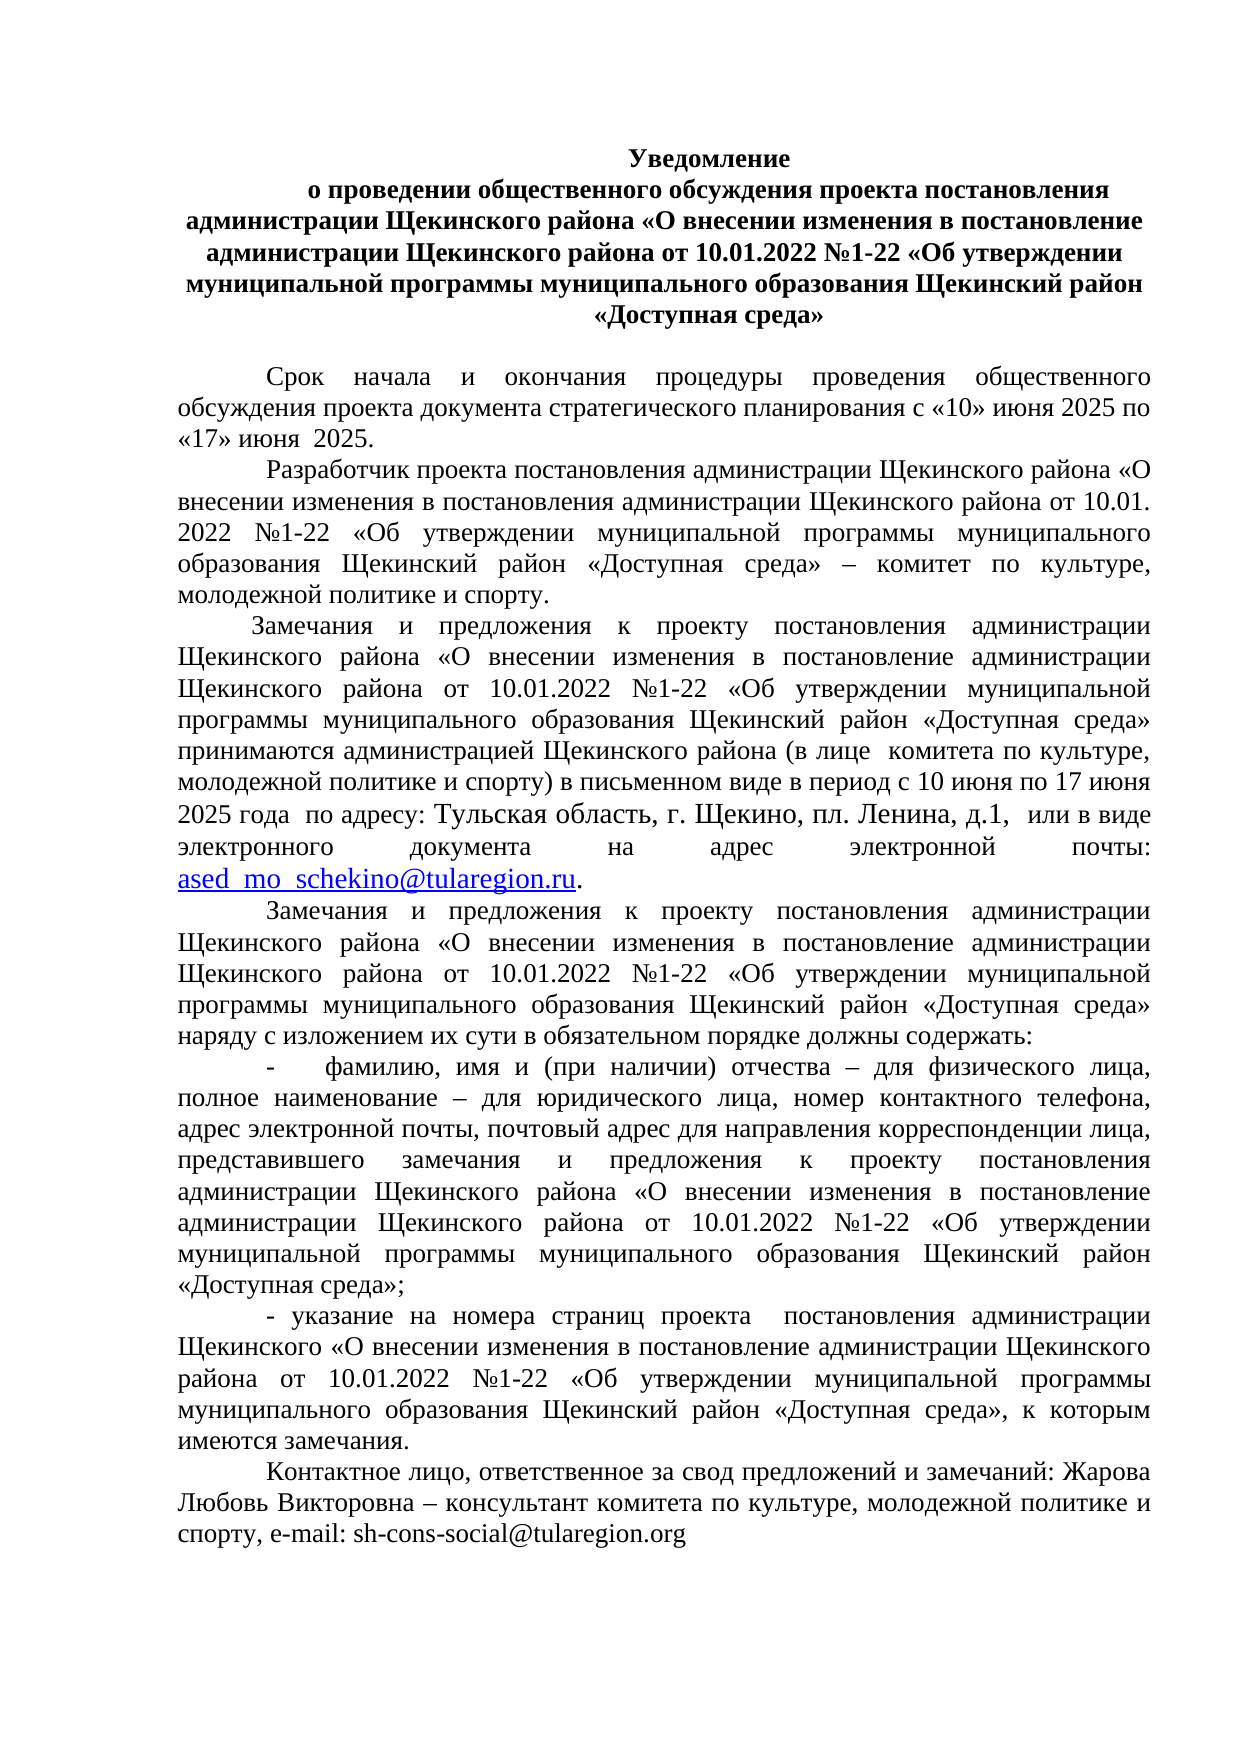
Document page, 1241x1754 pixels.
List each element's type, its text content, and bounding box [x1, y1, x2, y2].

text Контактное лицо, ответственное за свод предложений и замечаний: Жарова Любовь Викторовна – консультант комитета по культуре, молодежной политике и спорту, e-mail: sh-cons-social@tularegion.org [177, 1455, 1152, 1548]
list фамилию, имя и (при наличии) отчества – для физического лица, полное наименование – для юридического лица, номер контактного телефона, адрес электронной почты, почтовый адрес для направления корреспонденции лица, представившего замечания и предложения к проекту постановления администрации Щекинского района «О внесении изменения в постановление администрации Щекинского района от 10.01.2022 №1-22 «Об утверждении муниципальной программы муниципального образования Щекинский район «Доступная среда»; [177, 1050, 1152, 1299]
text Замечания и предложения к проекту постановления администрации Щекинского района «О внесении изменения в постановление администрации Щекинского района от 10.01.2022 №1-22 «Об утверждении муниципальной программы муниципального образования Щекинский район «Доступная среда» принимаются администрацией Щекинского района (в лице комитета по культуре, молодежной политике и спорту) в письменном виде в период с 10 июня по 17 июня 2025 года по адресу: Тульская область, г. Щекино, пл. Ленина, д.1, или в виде электронного документа на адрес электронной почты: ased_mo_schekino@tularegion.ru. [177, 609, 1152, 894]
text «Доступная среда» [177, 298, 1152, 329]
text Уведомление [177, 142, 1152, 173]
text Разработчик проекта постановления администрации Щекинского района «О внесении изменения в постановления администрации Щекинского района от 10.01. 2022 №1-22 «Об утверждении муниципальной программы муниципального образования Щекинский район «Доступная среда» – комитет по культуре, молодежной политике и спорту. [177, 454, 1152, 609]
text Замечания и предложения к проекту постановления администрации Щекинского района «О внесении изменения в постановление администрации Щекинского района от 10.01.2022 №1-22 «Об утверждении муниципальной программы муниципального образования Щекинский район «Доступная среда» наряду с изложением их сути в обязательном порядке должны содержать: [177, 894, 1152, 1050]
text - указание на номера страниц проекта постановления администрации Щекинского «О внесении изменения в постановление администрации Щекинского района от 10.01.2022 №1-22 «Об утверждении муниципальной программы муниципального образования Щекинский район «Доступная среда», к которым имеются замечания. [177, 1299, 1152, 1455]
text о проведении общественного обсуждения проекта постановления администрации Щекинского района «О внесении изменения в постановление администрации Щекинского района от 10.01.2022 №1-22 «Об утверждении муниципальной программы муниципального образования Щекинский район [177, 173, 1152, 298]
text Срок начала и окончания процедуры проведения общественного обсуждения проекта документа стратегического планирования с «10» июня 2025 по «17» июня 2025. [177, 360, 1152, 454]
